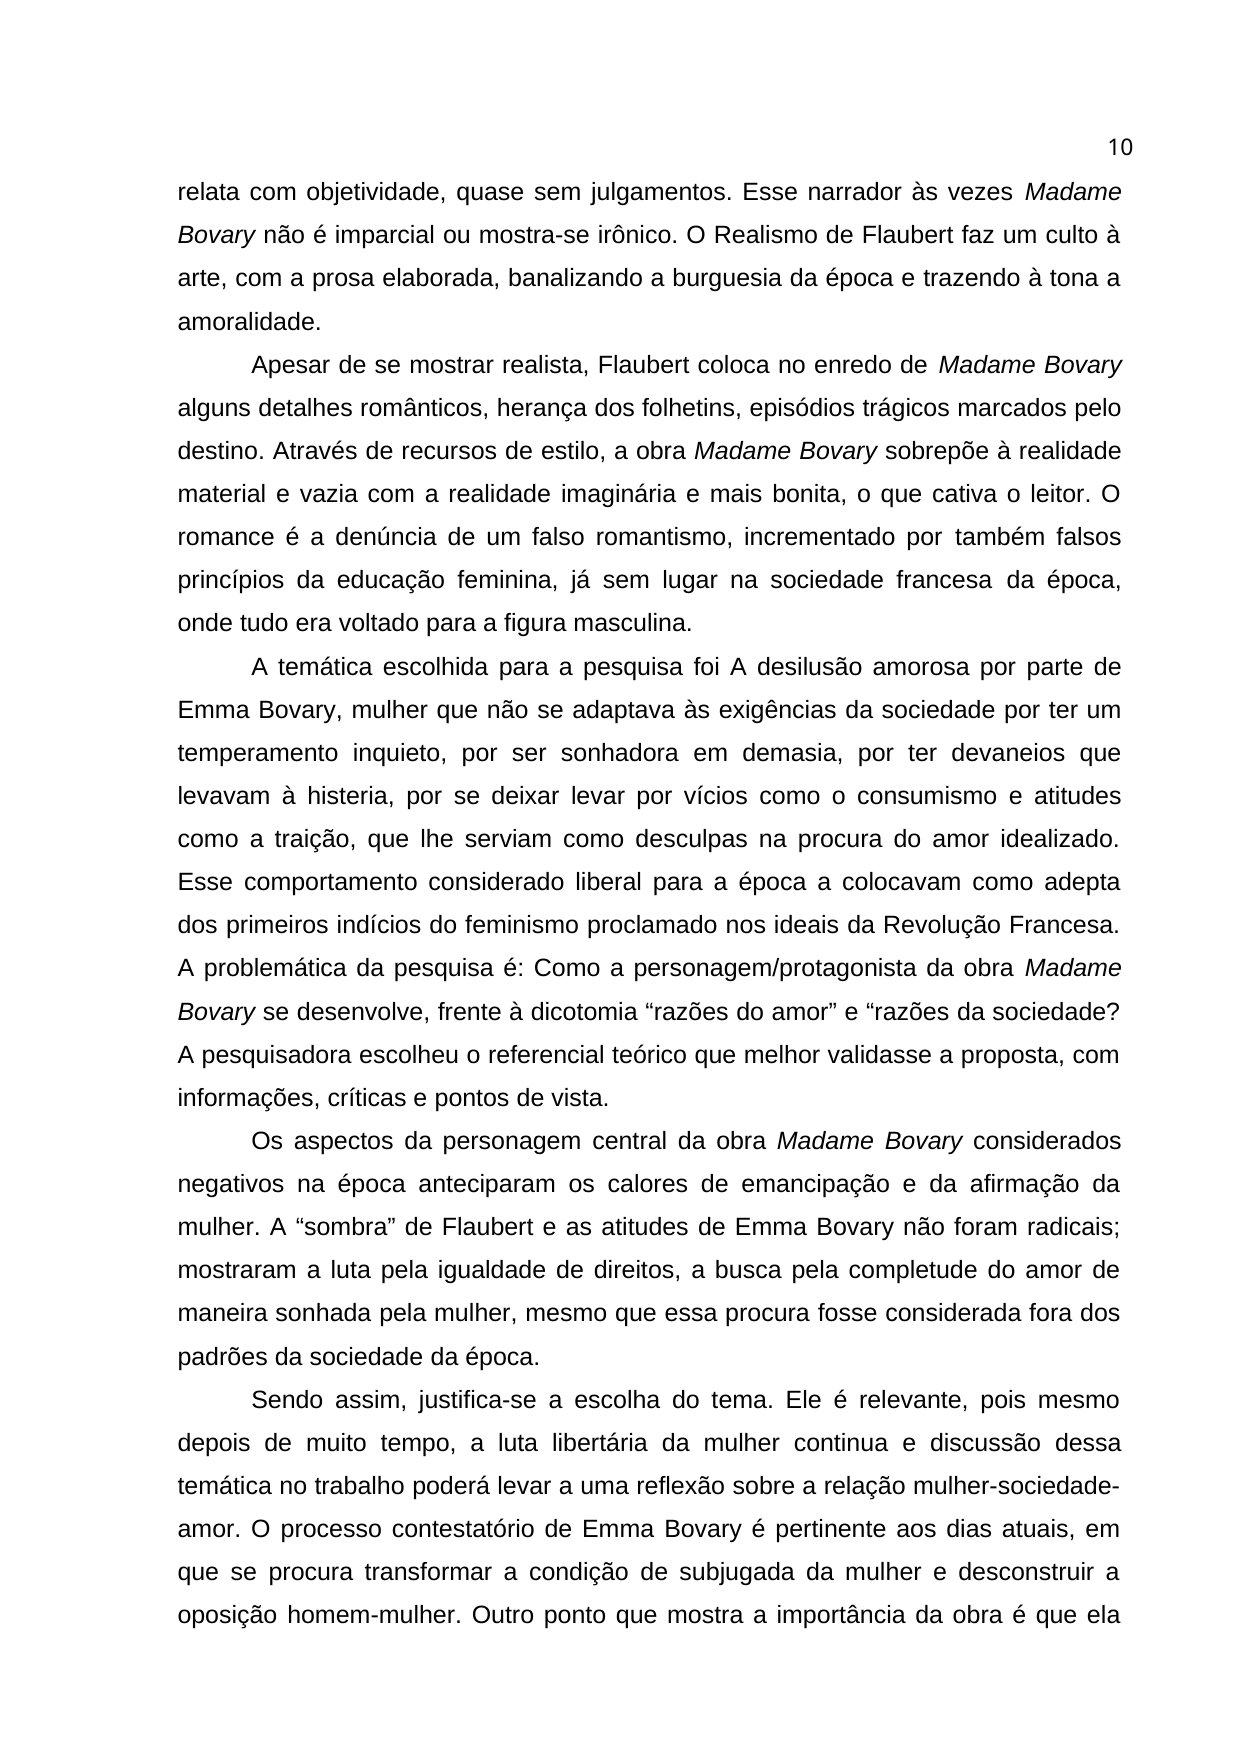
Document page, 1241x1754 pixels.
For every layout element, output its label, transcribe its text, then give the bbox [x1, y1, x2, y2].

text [177, 177, 1122, 335]
text Apesar de se mostrar realista, Flaubert coloca no enredo de Madame Bovary alguns detalhes românticos, herança dos folhetins, episódios trágicos marcados pelo destino. Através de recursos de estilo, a obra Madame Bovary sobrepõe à realidade material e vazia com a realidade imaginária e mais bonita, o que cativa o leitor. O romance é a denúncia de um falso romantismo, incrementado por também falsos princípios da educação feminina, já sem lugar na sociedade francesa da época, onde tudo era voltado para a figura masculina. [177, 350, 1122, 637]
text Os aspectos da personagem central da obra Madame Bovary considerados negativos na época anteciparam os calores de emancipação e da afirmação da mulher. A “sombra” de Flaubert e as atitudes de Emma Bovary não foram radicais; mostraram a luta pela igualdade de direitos, a busca pela completude do amor de maneira sonhada pela mulher, mesmo que essa procura fosse considerada fora dos padrões da sociedade da época. [177, 1126, 1122, 1370]
text A temática escolhida para a pesquisa foi A desilusão amorosa por parte de Emma Bovary, mulher que não se adaptava às exigências da sociedade por ter um temperamento inquieto, por ser sonhadora em demasia, por ter devaneios que levavam à histeria, por se deixar levar por vícios como o consumismo e atitudes como a traição, que lhe serviam como desculpas na procura do amor idealizado. Esse comportamento considerado liberal para a época a colocavam como adepta dos primeiros indícios do feminismo proclamado nos ideais da Revolução Francesa. A problemática da pesquisa é: Como a personagem/protagonista da obra Madame Bovary se desenvolve, frente à dicotomia “razões do amor” e “razões da sociedade? A pesquisadora escolheu o referencial teórico que melhor validasse a proposta, com informações, críticas e pontos de vista. [177, 652, 1122, 1112]
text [177, 1385, 1122, 1629]
